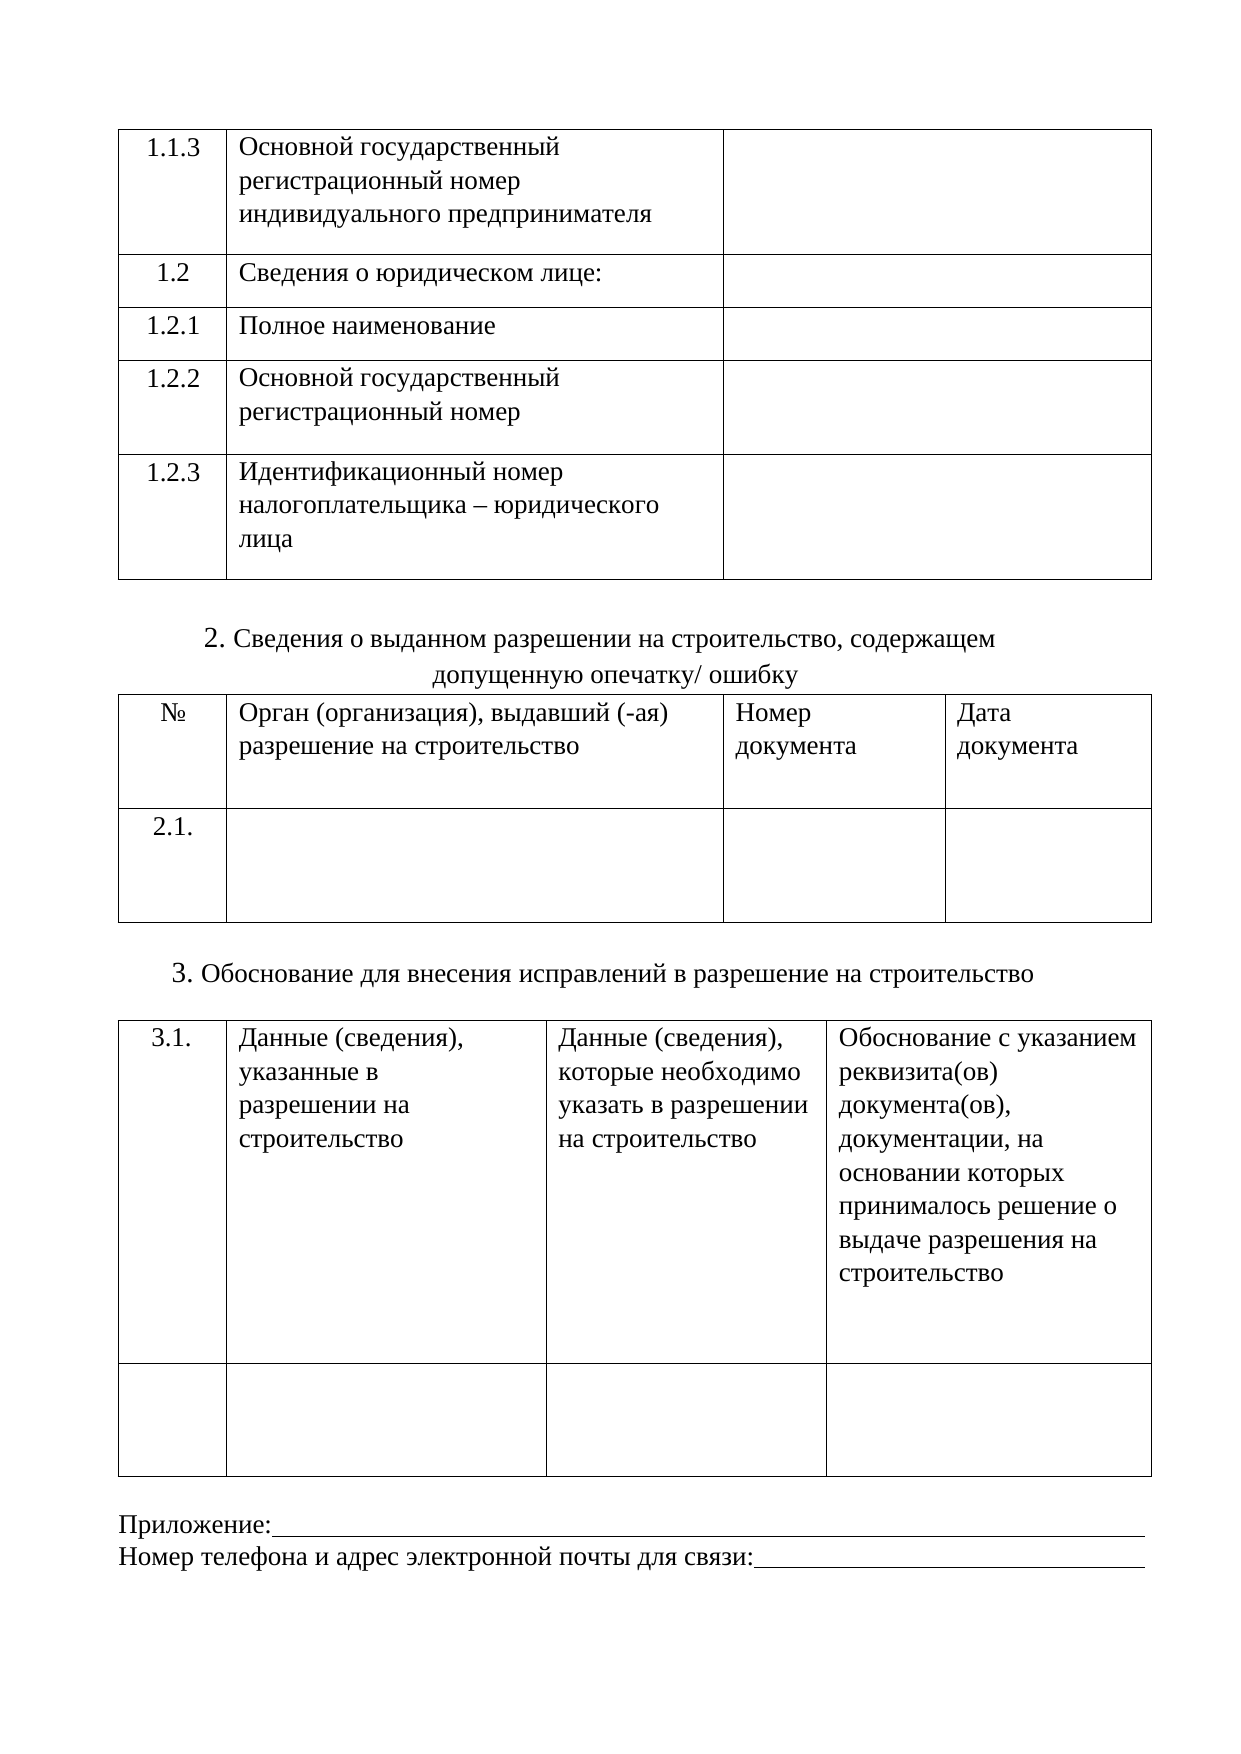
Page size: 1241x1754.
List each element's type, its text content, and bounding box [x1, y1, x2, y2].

table_cell [946, 809, 1151, 922]
table_cell [724, 308, 1151, 360]
table_cell [227, 809, 723, 922]
table_cell 2.1. [119, 809, 226, 922]
table_header 1.1.3 [119, 130, 226, 254]
table_cell [827, 1364, 1151, 1476]
table_cell Идентификационный номер налогоплательщика – юридического лица [227, 455, 723, 579]
table_header Основной государственный регистрационный номер индивидуального предпринимателя [227, 130, 723, 254]
table_header Обоснование с указанием реквизита(ов) документа(ов), документации, на основании которых принималось решение о выдаче разрешения на строительство [827, 1021, 1151, 1362]
table_cell 1.2.3 [119, 455, 226, 579]
table_header № [119, 695, 226, 808]
table_header Дата документа [946, 695, 1151, 808]
table_cell Сведения о юридическом лице: [227, 255, 723, 307]
table_header Данные (сведения), которые необходимо указать в разрешении на строительство [547, 1021, 826, 1362]
table_cell Основной государственный регистрационный номер [227, 361, 723, 454]
table_cell 1.2.2 [119, 361, 226, 454]
table_cell [724, 809, 945, 922]
table_cell Полное наименование [227, 308, 723, 360]
table_cell [724, 455, 1151, 579]
table_cell [119, 1364, 226, 1476]
table_cell 1.2 [119, 255, 226, 307]
table_header Данные (сведения), указанные в разрешении на строительство [227, 1021, 546, 1362]
table_cell 1.2.1 [119, 308, 226, 360]
table_cell [724, 255, 1151, 307]
list Сведения о выданном разрешении на строительство, содержащем допущенную опечатку/ ошибку [204, 621, 1055, 690]
table_header [724, 130, 1151, 254]
table_header 3.1. [119, 1021, 226, 1362]
table_header Орган (организация), выдавший (-ая) разрешение на строительство [227, 695, 723, 808]
table_header Номер документа [724, 695, 945, 808]
table_cell [227, 1364, 546, 1476]
table_cell [547, 1364, 826, 1476]
list Обоснование для внесения исправлений в разрешение на строительство [171, 955, 1169, 988]
text Приложение: Номер телефона и адрес электронной почты для связи: [118, 1509, 1151, 1571]
table_cell [724, 361, 1151, 454]
